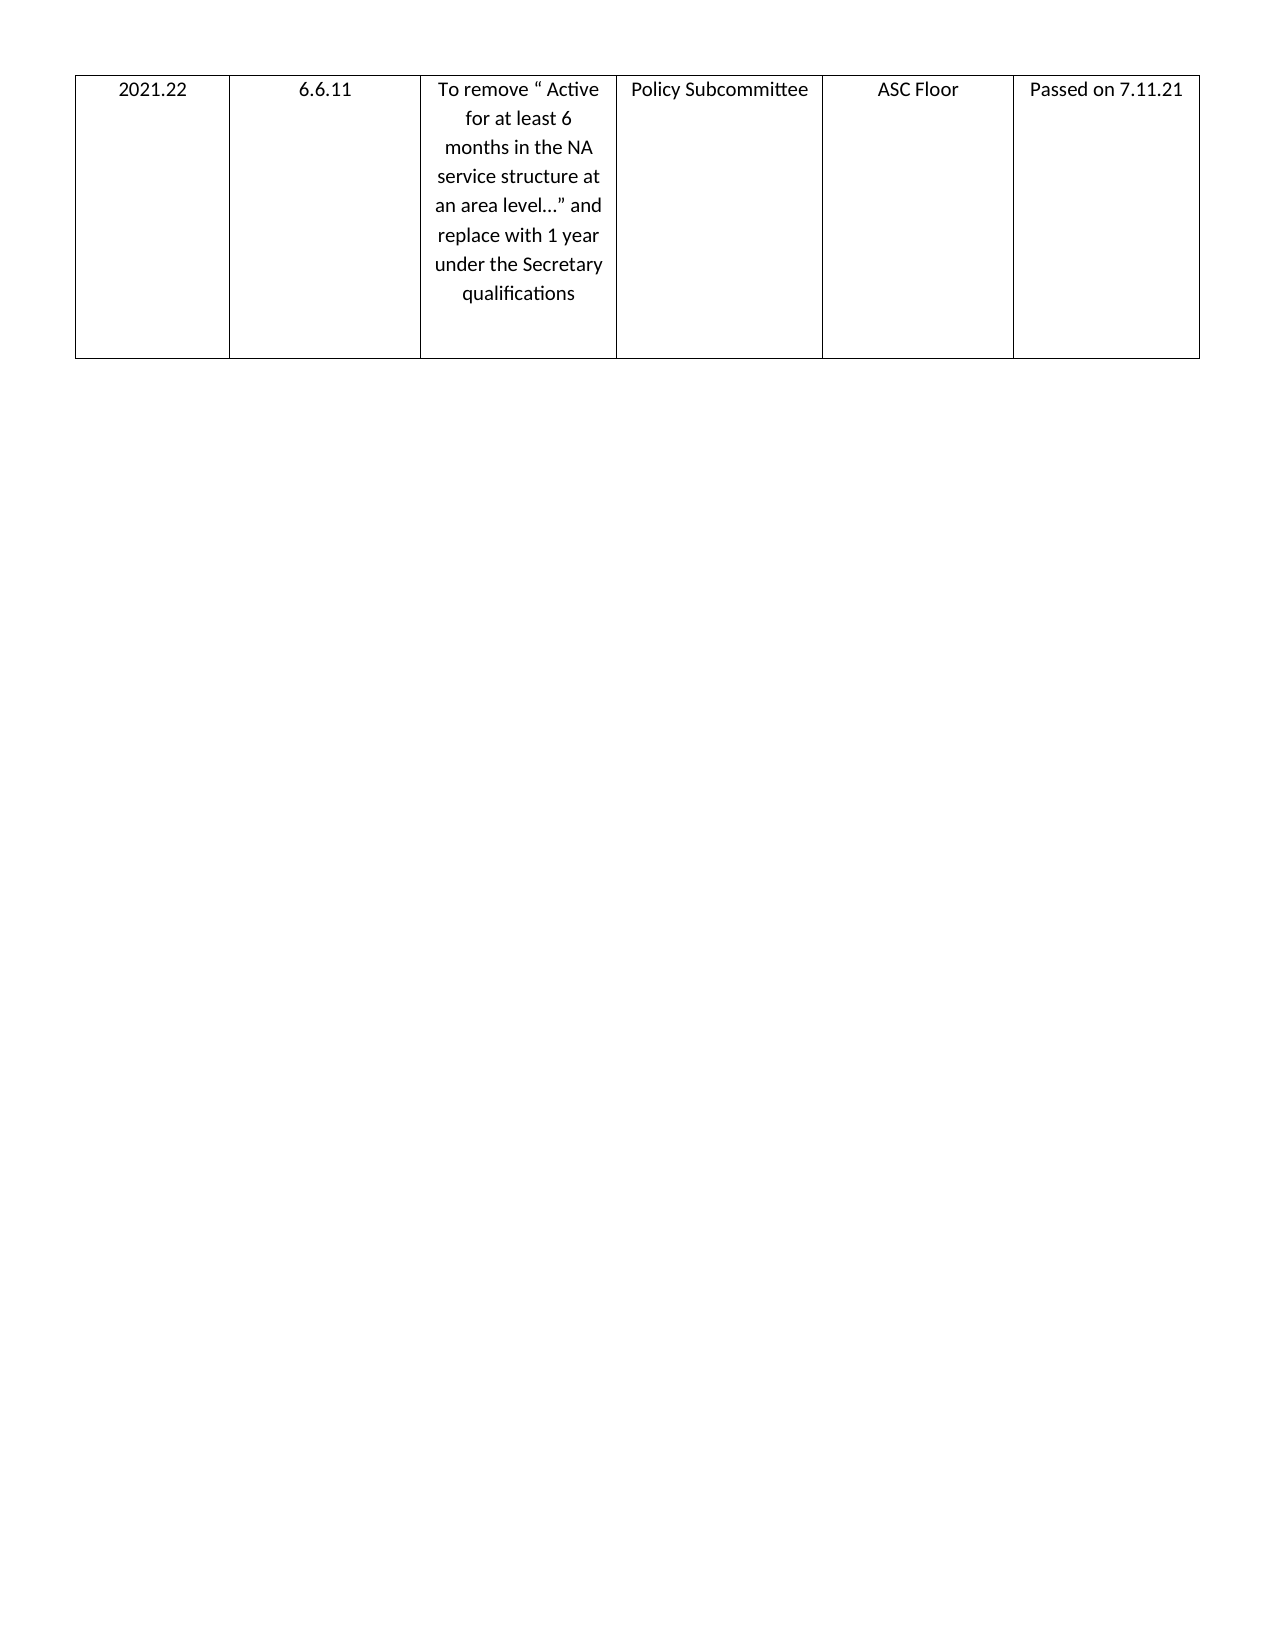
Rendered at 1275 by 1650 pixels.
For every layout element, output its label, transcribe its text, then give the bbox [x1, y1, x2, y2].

table_cell Policy Subcommittee [617, 76, 822, 358]
table_cell 6.6.11 [230, 76, 420, 358]
table_cell To remove “ Active for at least 6 months in the NA service structure at an area level…” and replace with 1 year under the Secretary qualifications [421, 76, 616, 358]
table_cell Passed on 7.11.21 [1014, 76, 1199, 358]
table_cell 2021.22 [76, 76, 229, 358]
table_cell ASC Floor [823, 76, 1013, 358]
